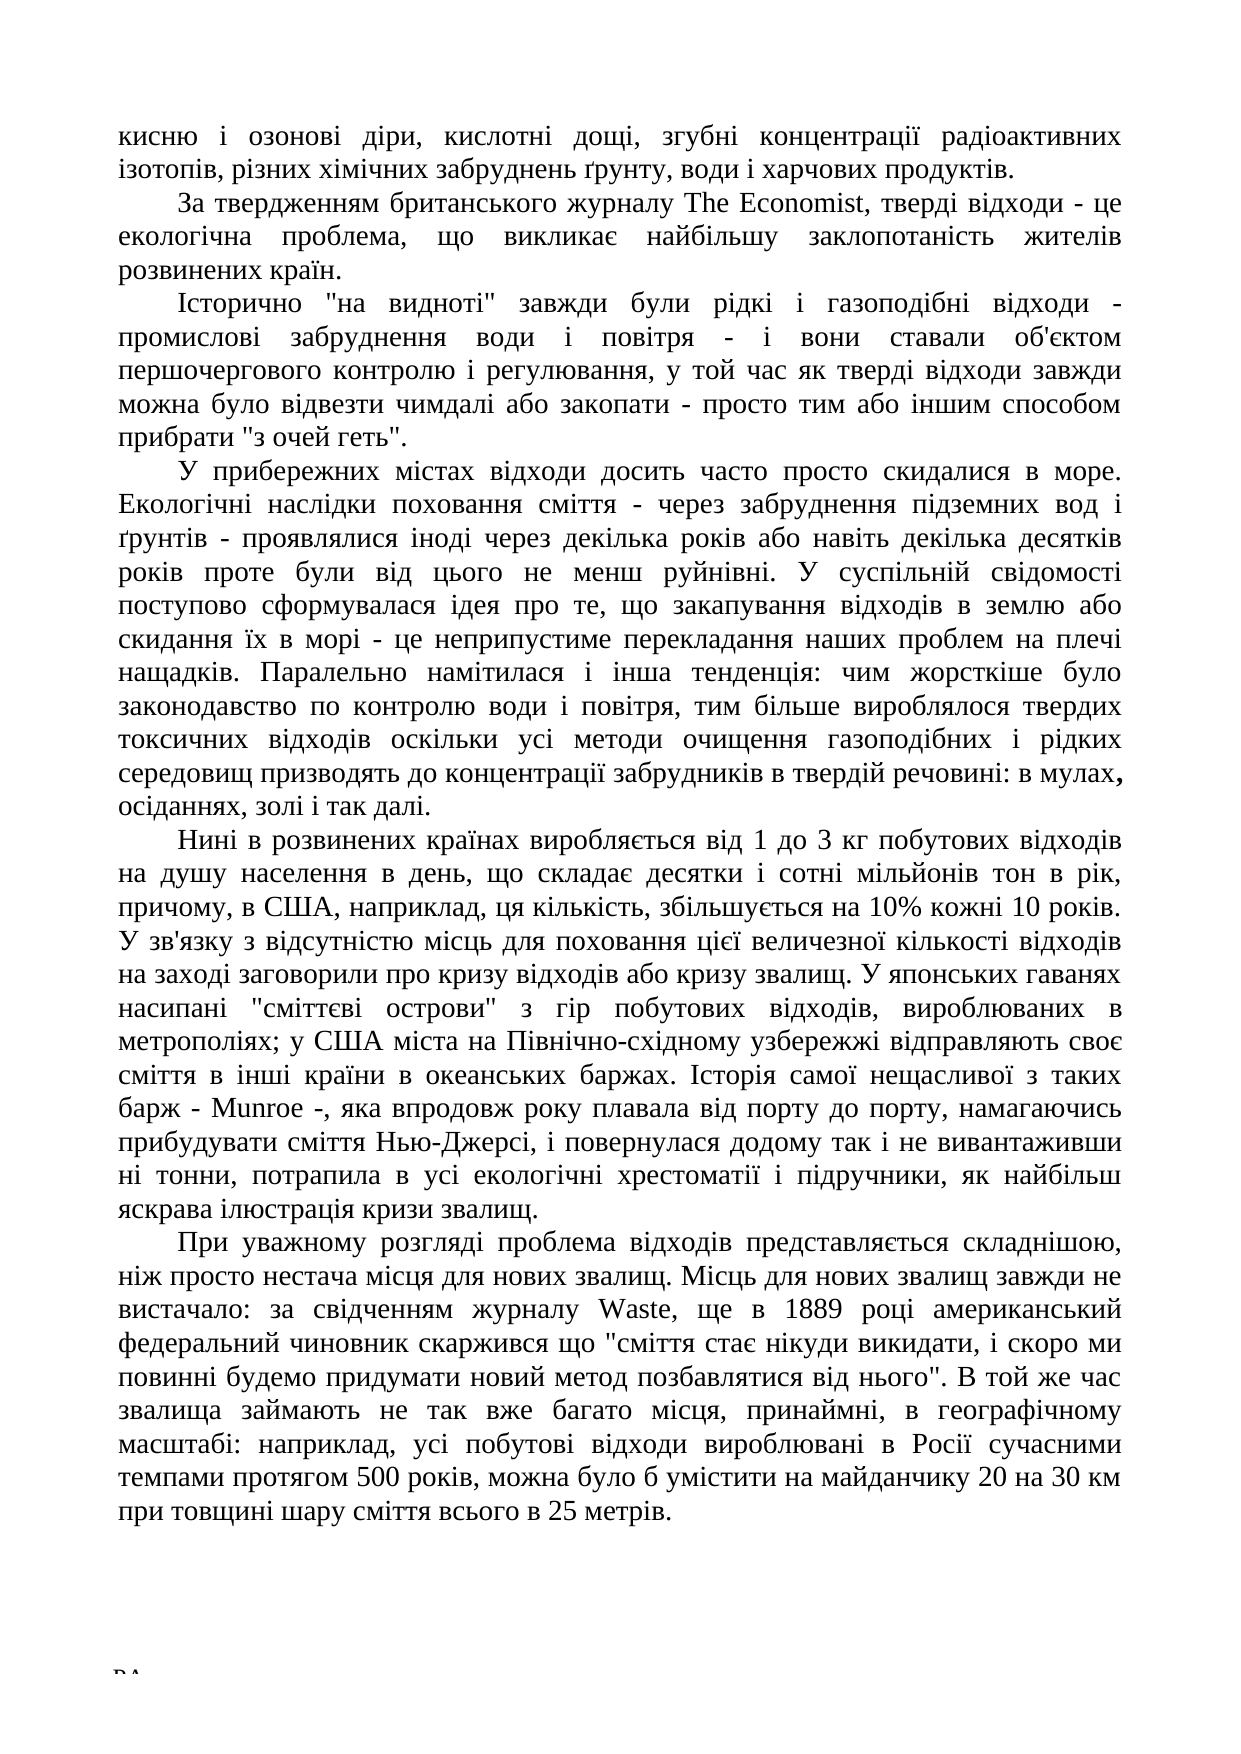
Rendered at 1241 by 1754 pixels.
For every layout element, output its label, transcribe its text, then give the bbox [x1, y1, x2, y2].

text При уважному розгляді проблема відходів представляється складнішою, ніж просто нестача місця для нових звалищ. Місць для нових звалищ завжди не вистачало: за свідченням журналу Waste, ще в 1889 році американський федеральний чиновник скаржився що "сміття стає нікуди викидати, і скоро ми повинні будемо придумати новий метод позбавлятися від нього". В той же час звалища займають не так вже багато місця, принаймні, в географічному масштабі: наприклад, усі побутові відходи вироблювані в Росії сучасними темпами протягом 500 років, можна було б умістити на майданчику 20 на 30 км при товщині шару сміття всього в 25 метрів. [118, 1224, 1123, 1526]
text За твердженням британського журналу The Economist, тверді відходи - це екологічна проблема, що викликає найбільшу заклопотаність жителів розвинених країн. [118, 185, 1123, 285]
text Історично "на видноті" завжди були рідкі і газоподібні відходи - промислові забруднення води і повітря - і вони ставали об'єктом першочергового контролю і регулювання, у той час як тверді відходи завжди можна було відвезти чимдалі або закопати - просто тим або іншим способом прибрати "з очей геть". [118, 285, 1123, 453]
text кисню і озонові діри, кислотні дощі, згубні концентрації радіоактивних ізотопів, різних хімічних забруднень ґрунту, води і харчових продуктів. [118, 118, 1123, 185]
text Нині в розвинених країнах виробляється від 1 до 3 кг побутових відходів на душу населення в день, що складає десятки і сотні мільйонів тон в рік, причому, в США, наприклад, ця кількість, збільшується на 10% кожні 10 років. У зв'язку з відсутністю місць для поховання цієї величезної кількості відходів на заході заговорили про кризу відходів або кризу звалищ. У японських гаванях насипані "сміттєві острови" з гір побутових відходів, вироблюваних в метрополіях; у США міста на Північно-східному узбережжі відправляють своє сміття в інші країни в океанських баржах. Історія самої нещасливої з таких барж - Munroe -, яка впродовж року плавала від порту до порту, намагаючись прибудувати сміття Нью-Джерсі, і повернулася додому так і не вивантаживши ні тонни, потрапила в усі екологічні хрестоматії і підручники, як найбільш яскрава ілюстрація кризи звалищ. [118, 822, 1123, 1224]
text У прибережних містах відходи досить часто просто скидалися в море. Екологічні наслідки поховання сміття - через забруднення підземних вод і ґрунтів - проявлялися іноді через декілька років або навіть декілька десятків років проте були від цього не менш руйнівні. У суспільній свідомості поступово сформувалася ідея про те, що закапування відходів в землю або скидання їх в морі - це неприпустиме перекладання наших проблем на плечі нащадків. Паралельно намітилася і інша тенденція: чим жорсткіше було законодавство по контролю води і повітря, тим більше вироблялося твердих токсичних відходів оскільки усі методи очищення газоподібних і рідких середовищ призводять до концентрації забрудників в твердій речовині: в мулах, осіданнях, золі і так далі. [118, 453, 1123, 822]
